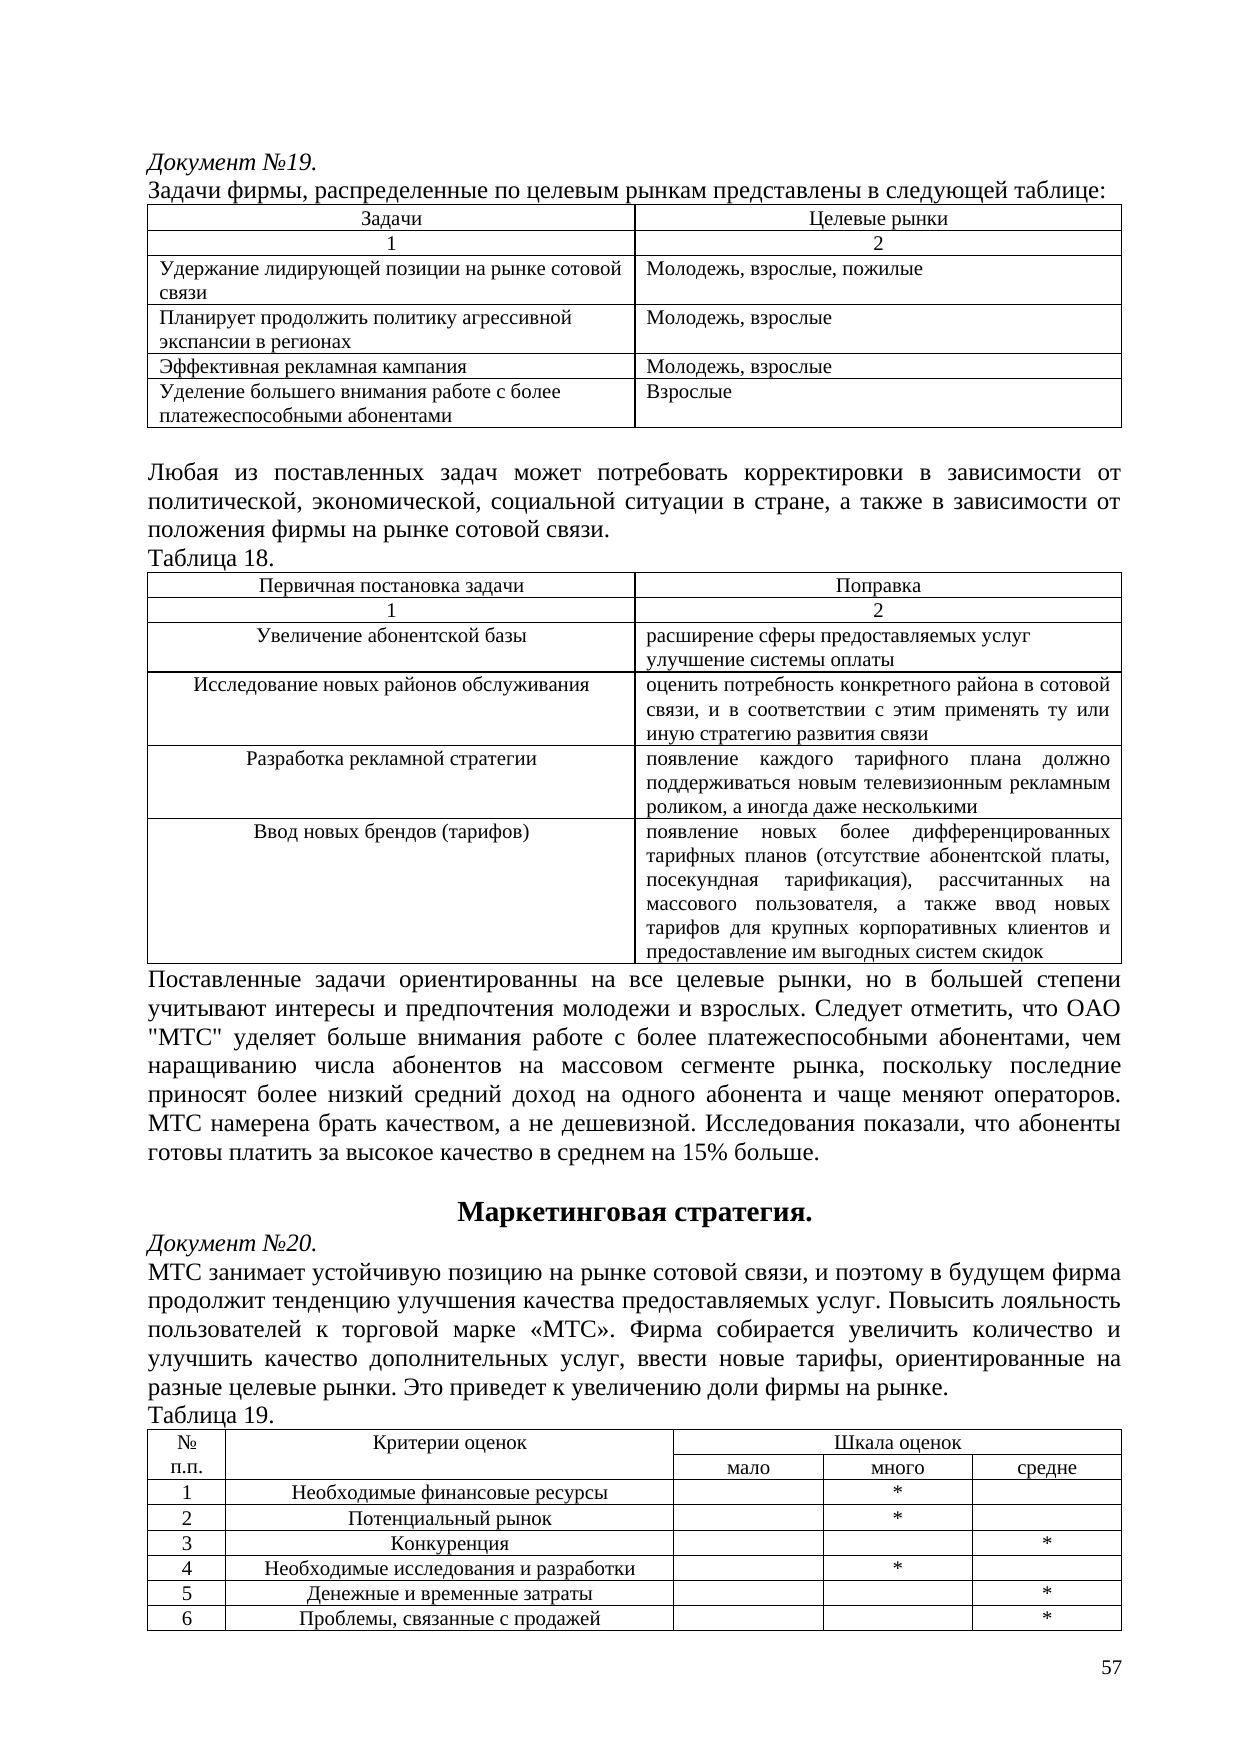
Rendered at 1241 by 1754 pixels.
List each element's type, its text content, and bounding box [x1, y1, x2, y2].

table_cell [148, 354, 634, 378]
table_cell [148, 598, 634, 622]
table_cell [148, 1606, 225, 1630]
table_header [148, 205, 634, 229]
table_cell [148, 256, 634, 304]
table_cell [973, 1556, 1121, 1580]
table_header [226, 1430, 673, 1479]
text Документ №19. [148, 147, 1122, 176]
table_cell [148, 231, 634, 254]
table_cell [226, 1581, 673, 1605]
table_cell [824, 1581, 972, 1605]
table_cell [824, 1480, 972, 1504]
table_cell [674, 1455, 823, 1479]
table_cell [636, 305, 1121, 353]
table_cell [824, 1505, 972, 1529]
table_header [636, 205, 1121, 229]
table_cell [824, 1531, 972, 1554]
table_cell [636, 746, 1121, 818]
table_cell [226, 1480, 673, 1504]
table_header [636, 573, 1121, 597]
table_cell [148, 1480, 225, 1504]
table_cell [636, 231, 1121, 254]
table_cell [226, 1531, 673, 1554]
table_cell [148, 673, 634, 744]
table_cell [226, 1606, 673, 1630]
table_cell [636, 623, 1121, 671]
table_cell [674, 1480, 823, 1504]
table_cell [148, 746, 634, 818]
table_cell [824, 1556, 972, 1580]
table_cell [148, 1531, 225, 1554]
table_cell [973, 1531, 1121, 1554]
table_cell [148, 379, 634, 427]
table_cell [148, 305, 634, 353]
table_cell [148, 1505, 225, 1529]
text Документ №20. [148, 1228, 1122, 1257]
text МТС занимает устойчивую позицию на рынке сотовой связи, и поэтому в будущем фирма продолжит тенденцию улучшения качества предоставляемых услуг. Повысить лояльность пользователей к торговой марке «МТС». Фирма собирается увеличить количество и улучшить качество дополнительных услуг, ввести новые тарифы, ориентированные на разные целевые рынки. Это приведет к увеличению доли фирмы на рынке. [148, 1257, 1122, 1400]
text Таблица 19. [148, 1400, 1122, 1429]
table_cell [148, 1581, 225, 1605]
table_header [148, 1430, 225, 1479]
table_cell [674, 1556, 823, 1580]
text Любая из поставленных задач может потребовать корректировки в зависимости от политической, экономической, социальной ситуации в стране, а также в зависимости от положения фирмы на рынке сотовой связи. [148, 457, 1122, 543]
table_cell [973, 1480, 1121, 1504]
text Поставленные задачи ориентированны на все целевые рынки, но в большей степени учитывают интересы и предпочтения молодежи и взрослых. Следует отметить, что ОАО "МТС" уделяет больше внимания работе с более платежеспособными абонентами, чем наращиванию числа абонентов на массовом сегменте рынка, поскольку последние приносят более низкий средний доход на одного абонента и чаще меняют операторов. МТС намерена брать качеством, а не дешевизной. Исследования показали, что абоненты готовы платить за высокое качество в среднем на 15% больше. [148, 964, 1122, 1166]
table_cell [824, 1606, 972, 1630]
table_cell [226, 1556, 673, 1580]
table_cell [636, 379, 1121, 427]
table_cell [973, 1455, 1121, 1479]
text Таблица 18. [148, 543, 1122, 572]
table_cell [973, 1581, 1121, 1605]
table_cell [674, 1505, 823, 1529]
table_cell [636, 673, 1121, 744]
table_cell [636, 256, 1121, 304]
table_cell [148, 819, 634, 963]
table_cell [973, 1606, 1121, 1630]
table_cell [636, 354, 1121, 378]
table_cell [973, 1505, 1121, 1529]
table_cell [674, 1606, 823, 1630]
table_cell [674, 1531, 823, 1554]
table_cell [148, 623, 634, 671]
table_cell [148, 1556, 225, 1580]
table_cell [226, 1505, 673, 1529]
text Маркетинговая стратегия. [148, 1194, 1122, 1228]
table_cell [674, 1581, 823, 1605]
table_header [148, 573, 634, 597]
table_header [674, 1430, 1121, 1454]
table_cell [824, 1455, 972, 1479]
text Задачи фирмы, распределенные по целевым рынкам представлены в следующей таблице: [148, 176, 1122, 204]
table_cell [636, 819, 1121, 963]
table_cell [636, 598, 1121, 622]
